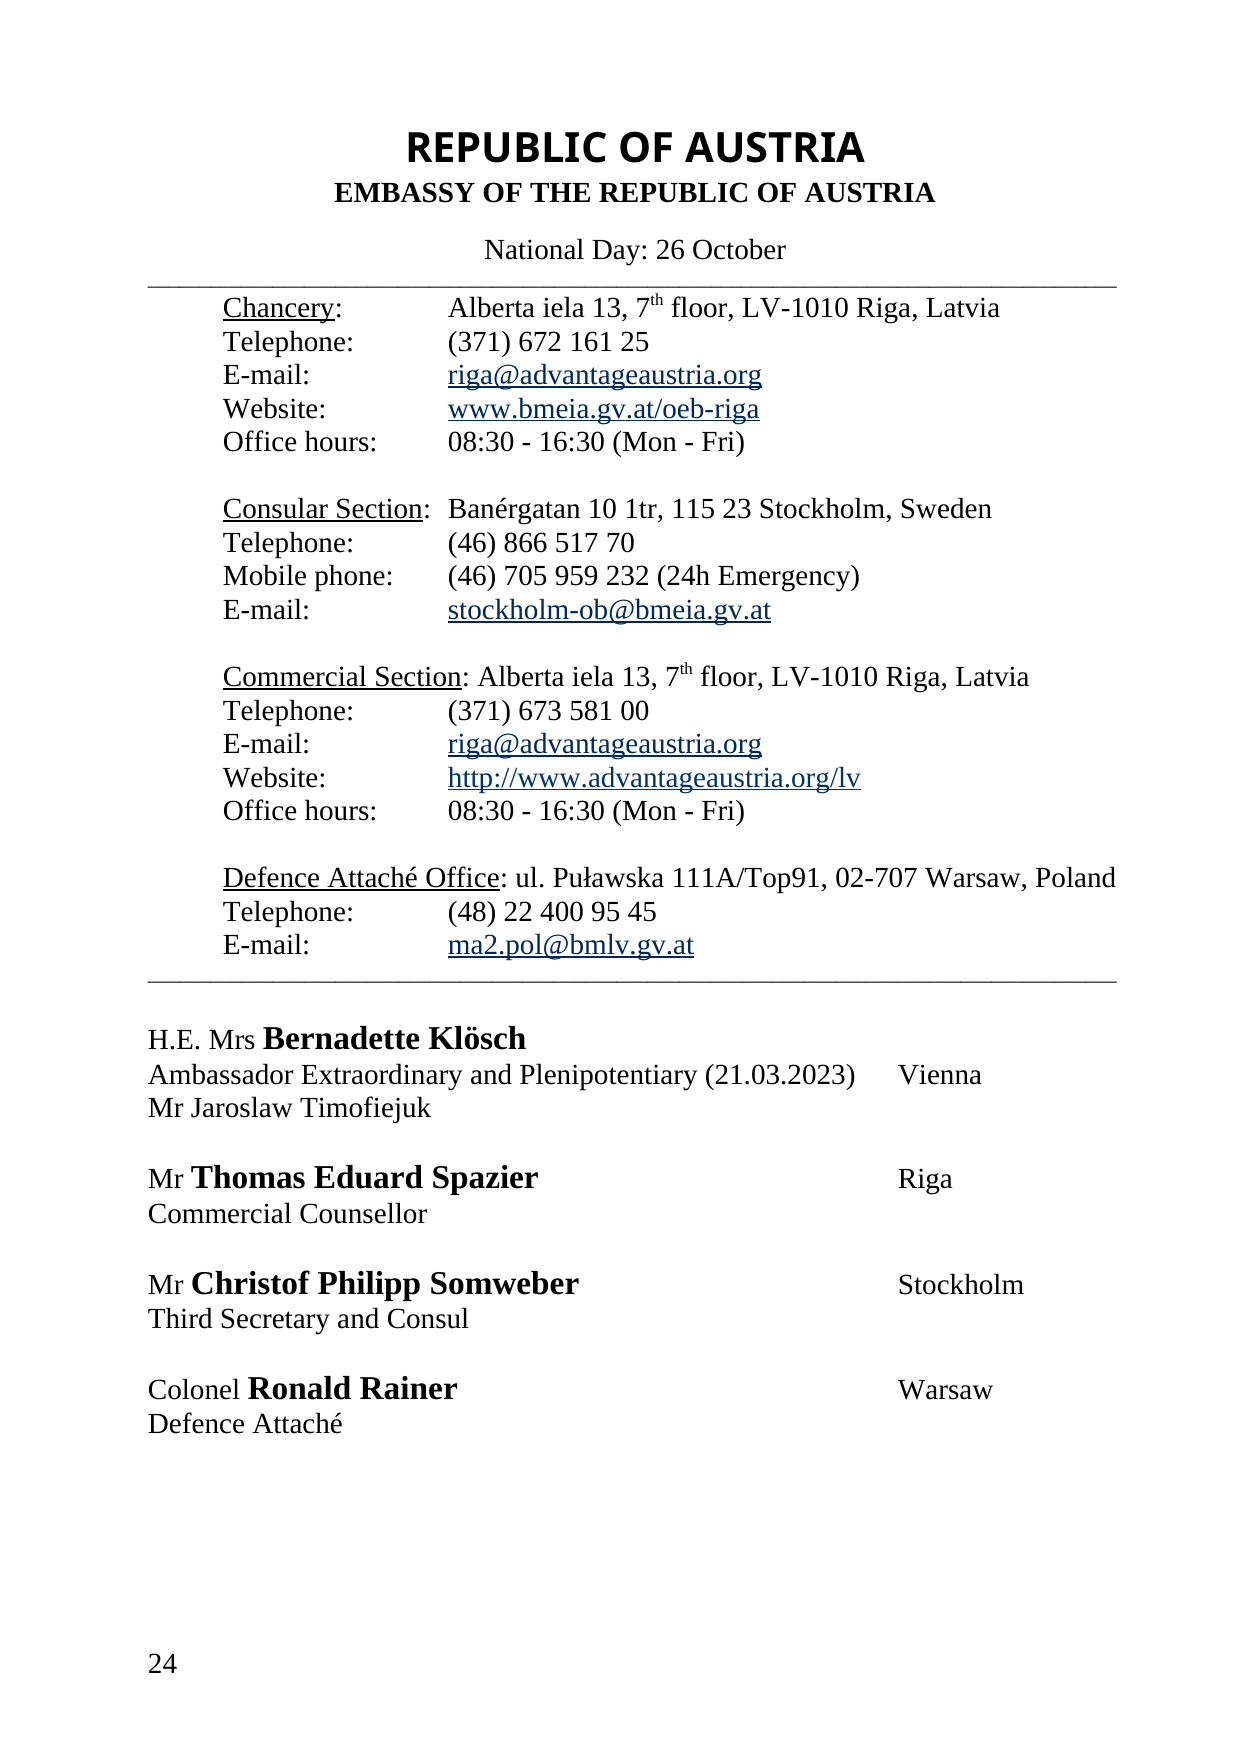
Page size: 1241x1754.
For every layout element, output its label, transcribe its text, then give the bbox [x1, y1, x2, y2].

text E-mail: ma2.pol@bmlv.gv.at [148, 927, 1122, 961]
text embassy of the republic of austria [148, 175, 1122, 208]
text Consular Section: Banérgatan 10 1tr, 115 23 Stockholm, Sweden [148, 491, 1122, 525]
text Ambassador Extraordinary and Plenipotentiary (21.03.2023) Vienna [148, 1057, 1122, 1090]
text National Day: 26 October [148, 232, 1122, 266]
text E-mail: stockholm-ob@bmeia.gv.at [148, 592, 1122, 626]
text Mr Jaroslaw Timofiejuk [148, 1090, 1122, 1124]
subtitle Telephone: (371) 673 581 00 [148, 693, 1122, 726]
text E-mail: riga@advantageaustria.org [148, 726, 1122, 760]
text Telephone: (46) 866 517 70 [148, 525, 1122, 558]
text Third Secretary and Consul [148, 1301, 1122, 1335]
text H.E. Mrs Bernadette Klösch [148, 1018, 1122, 1057]
text Defence Attaché [148, 1407, 1122, 1440]
text Telephone: (48) 22 400 95 45 [148, 894, 1122, 927]
text Mr Thomas Eduard Spazier Riga [148, 1157, 1122, 1196]
text Defence Attaché Office: ul. Puławska 111A/Top91, 02-707 Warsaw, Poland [223, 860, 1122, 894]
text Mr Christof Philipp Somweber Stockholm [148, 1263, 1122, 1301]
text E-mail: riga@advantageaustria.org [148, 357, 1122, 391]
text Office hours: 08:30 - 16:30 (Mon - Fri) [148, 793, 1122, 827]
text Mobile phone: (46) 705 959 232 (24h Emergency) [148, 558, 1122, 592]
text Chancery: Alberta iela 13, 7th floor, LV-1010 Riga, Latvia [223, 290, 1122, 324]
text Commercial Section: Alberta iela 13, 7th floor, LV-1010 Riga, Latvia [148, 659, 1122, 693]
text Website: http://www.advantageaustria.org/lv [148, 760, 1122, 793]
subtitle Telephone: (371) 672 161 25 [148, 324, 1122, 357]
text _____________________________________________________________________________________________ [148, 266, 1122, 290]
text _____________________________________________________________________________________________ [148, 961, 1122, 985]
text Office hours: 08:30 - 16:30 (Mon - Fri) [148, 424, 1122, 458]
text Commercial Counsellor [148, 1196, 1122, 1229]
text Republic of Austria [148, 118, 1122, 175]
text Colonel Ronald Rainer Warsaw [148, 1368, 1122, 1407]
text Website: www.bmeia.gv.at/oeb-riga [148, 391, 1122, 424]
